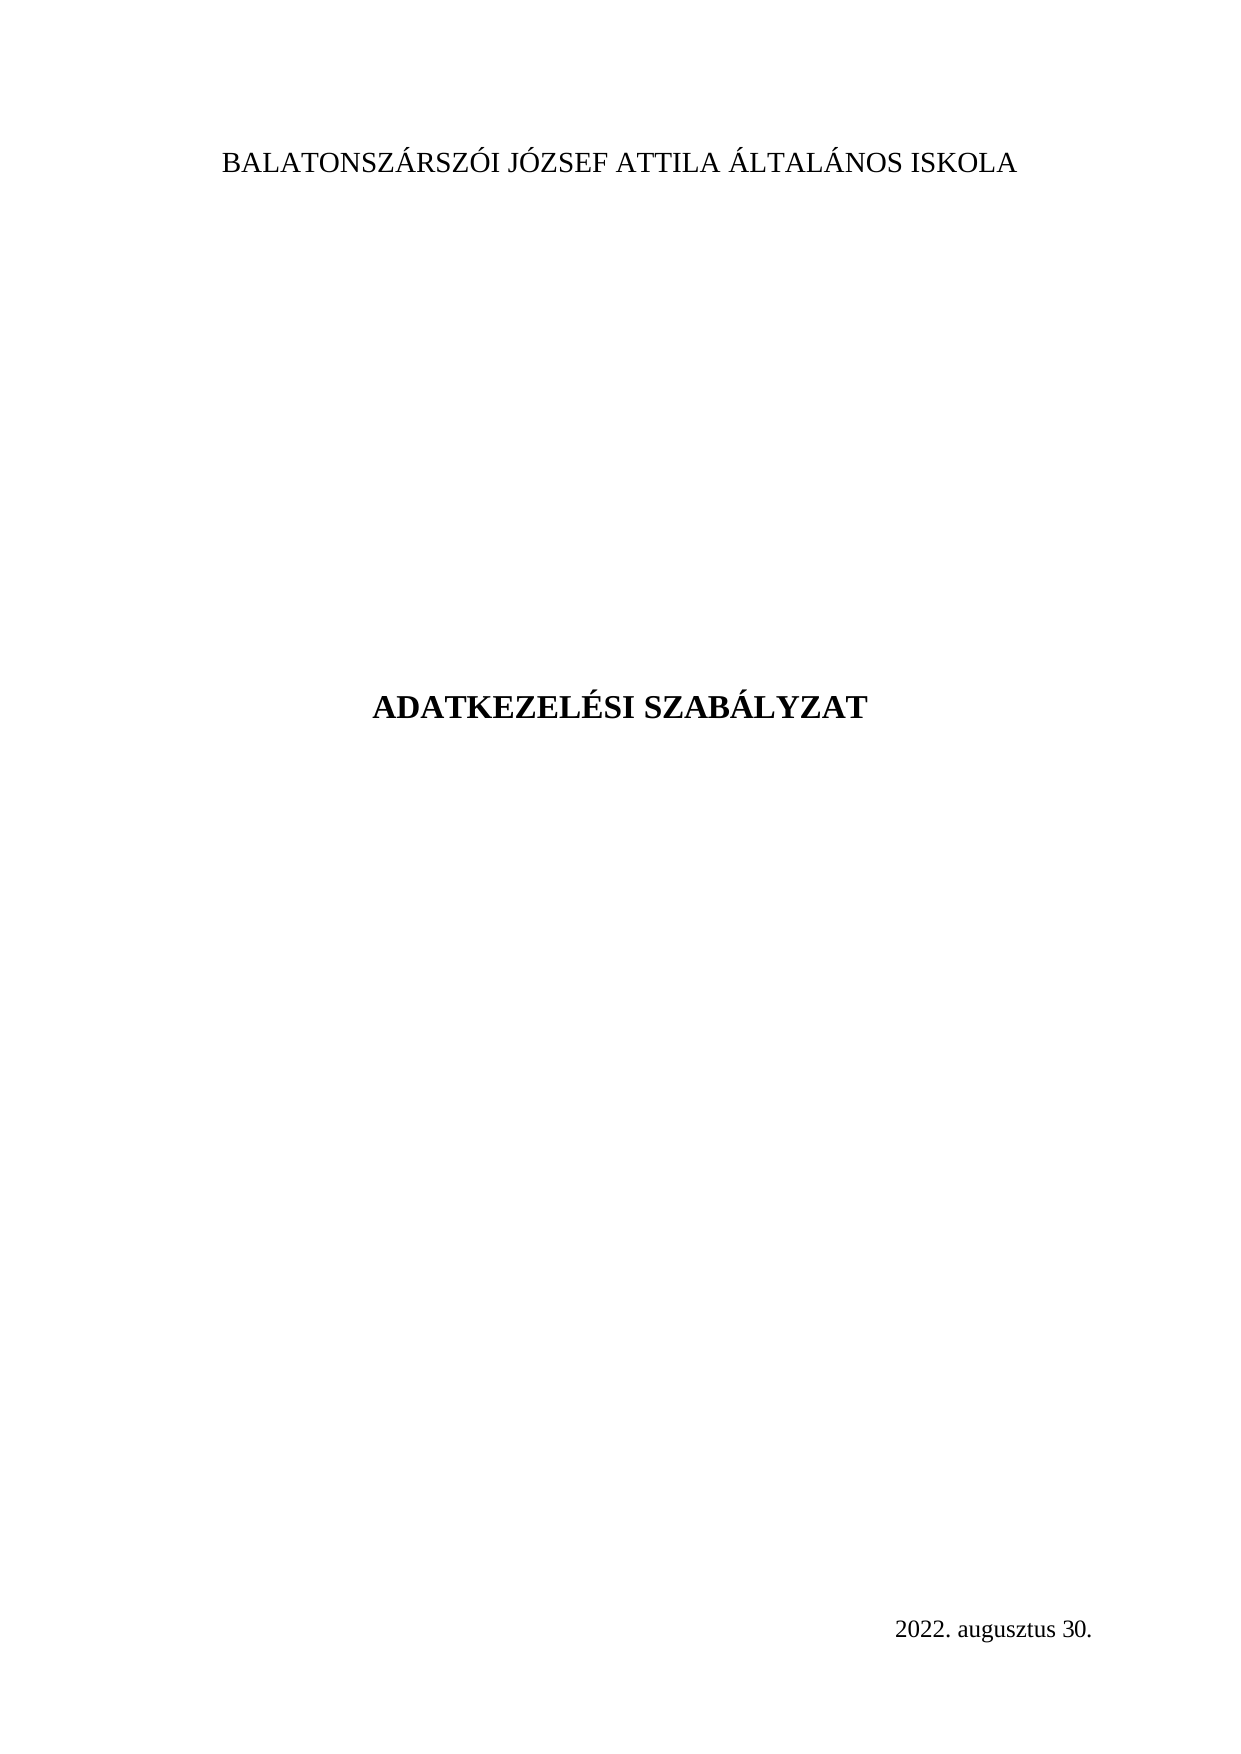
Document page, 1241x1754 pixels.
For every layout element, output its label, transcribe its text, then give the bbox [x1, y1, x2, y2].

title ADATKEZELÉSI SZABÁLYZAT [202, 688, 1038, 726]
text 2022. augusztus 30. [135, 1614, 1093, 1643]
text BALATONSZÁRSZÓI JÓZSEF ATTILA ÁLTALÁNOS ISKOLA [202, 145, 1038, 179]
